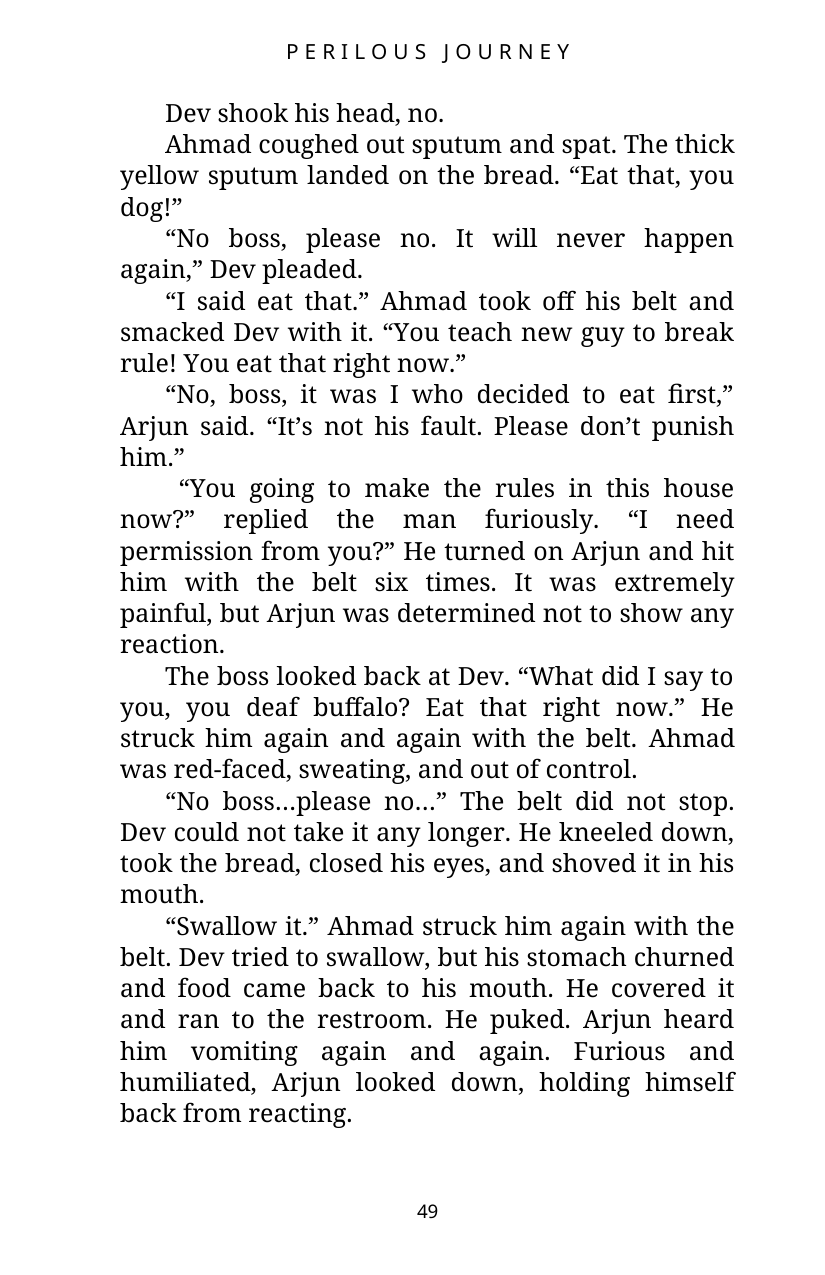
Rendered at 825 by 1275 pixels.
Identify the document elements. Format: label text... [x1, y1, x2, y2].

text “Swallow it.” Ahmad struck him again with the belt. Dev tried to swallow, but his stomach churned and food came back to his mouth. He covered it and ran to the restroom. He puked. Arjun heard him vomiting again and again. Furious and humiliated, Arjun looked down, holding himself back from reacting. [120, 910, 735, 1129]
text Ahmad coughed out sputum and spat. The thick yellow sputum landed on the bread. “Eat that, you dog!” [120, 129, 735, 222]
text “No boss, please no. It will never happen again,” Dev pleaded. [120, 222, 735, 285]
text “I said eat that.” Ahmad took off his belt and smacked Dev with it. “You teach new guy to break rule! You eat that right now.” [120, 285, 735, 379]
text “You going to make the rules in this house now?” replied the man furiously. “I need permission from you?” He turned on Arjun and hit him with the belt six times. It was extremely painful, but Arjun was determined not to show any reaction. [120, 472, 735, 660]
text Dev shook his head, no. [120, 97, 735, 129]
text “No, boss, it was I who decided to eat first,” Arjun said. “It’s not his fault. Please don’t punish him.” [120, 379, 735, 472]
text The boss looked back at Dev. “What did I say to you, you deaf buffalo? Eat that right now.” He struck him again and again with the belt. Ahmad was red-faced, sweating, and out of control. [120, 660, 735, 785]
text “No boss…please no…” The belt did not stop. Dev could not take it any longer. He kneeled down, took the bread, closed his eyes, and shoved it in his mouth. [120, 785, 735, 910]
